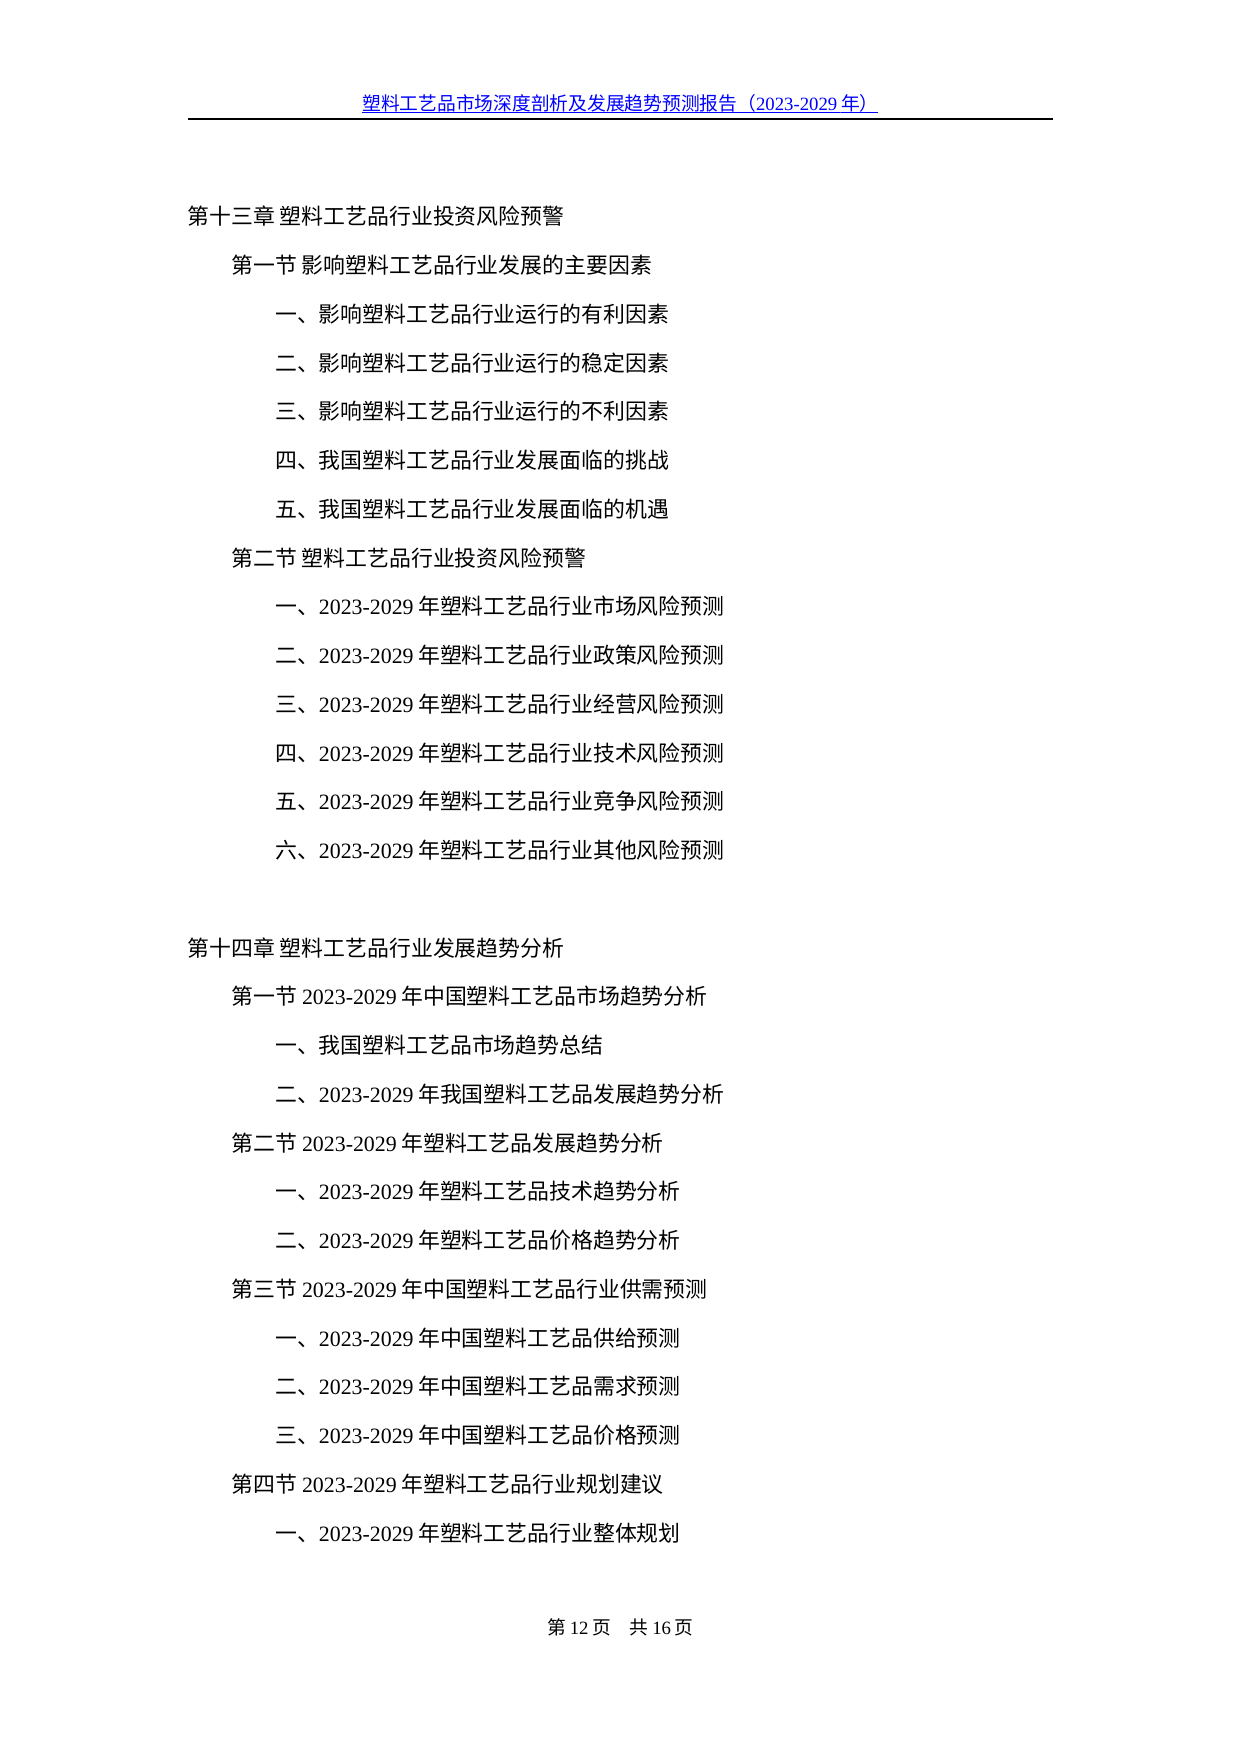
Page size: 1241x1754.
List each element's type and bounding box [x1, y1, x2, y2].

text [187, 150, 1053, 1548]
